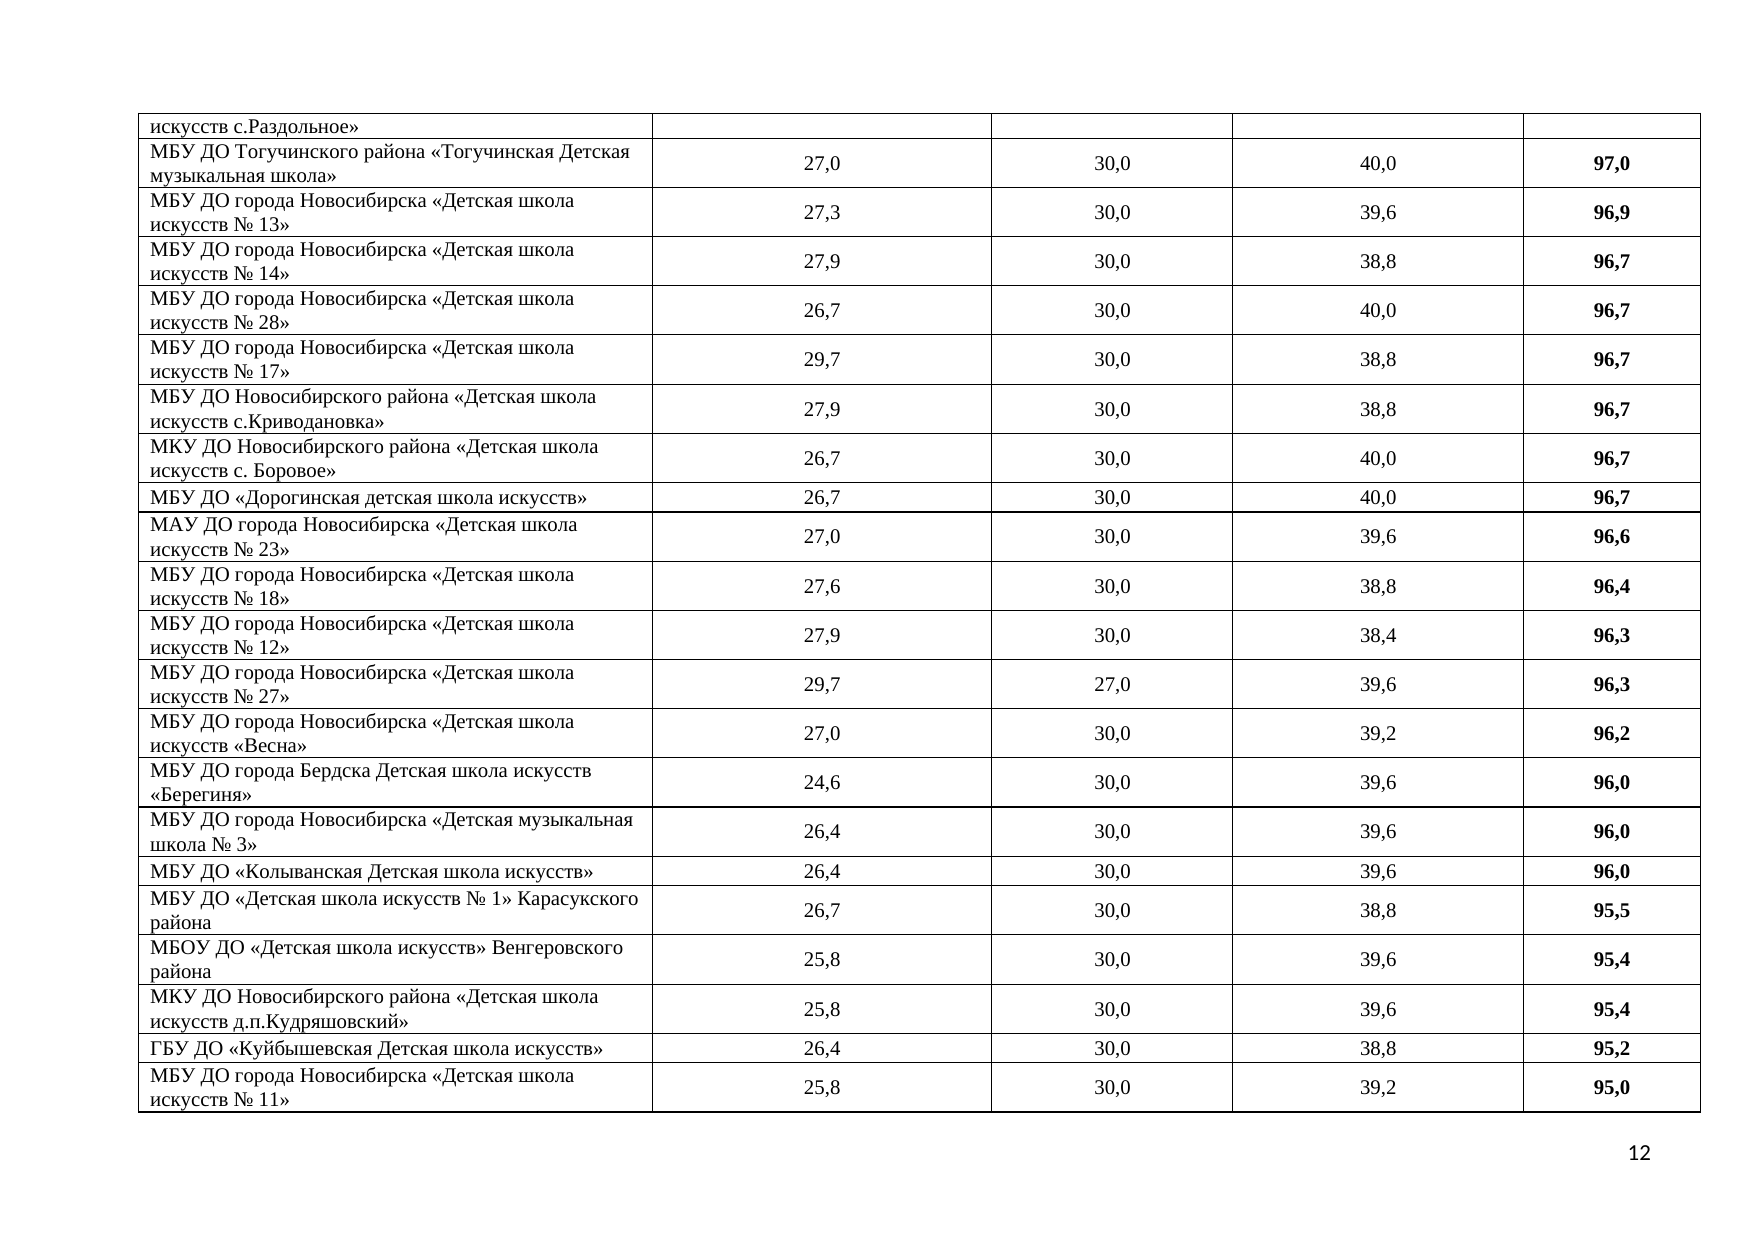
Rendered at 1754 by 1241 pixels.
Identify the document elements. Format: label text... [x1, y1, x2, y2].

table_cell 96,0 [1524, 758, 1700, 806]
table_cell 25,8 [653, 1063, 991, 1111]
table_cell 96,7 [1524, 434, 1700, 482]
table_cell МБУ ДО «Детская школа искусств № 1» Карасукского района [139, 886, 652, 934]
table_cell 30,0 [992, 709, 1232, 757]
table_cell 27,6 [653, 562, 991, 610]
table_cell 27,9 [653, 385, 991, 433]
table_cell 96,4 [1524, 562, 1700, 610]
table_cell 30,0 [992, 513, 1232, 561]
table_cell 26,7 [653, 483, 991, 511]
table_cell 30,0 [992, 286, 1232, 334]
table_cell МКУ ДО Новосибирского района «Детская школа искусств с. Боровое» [139, 434, 652, 482]
table_cell 30,0 [992, 808, 1232, 856]
table_cell 39,6 [1233, 857, 1523, 885]
table_cell 30,0 [992, 886, 1232, 934]
table_cell 40,0 [1233, 483, 1523, 511]
table_cell 30,0 [992, 562, 1232, 610]
table_cell МБУ ДО города Новосибирска «Детская музыкальная школа № 3» [139, 808, 652, 856]
table_cell 95,2 [1524, 1034, 1700, 1062]
table_cell 39,2 [1233, 1063, 1523, 1111]
table_cell 40,0 [1233, 434, 1523, 482]
table_cell 30,0 [992, 1034, 1232, 1062]
table_cell МБУ ДО города Новосибирска «Детская школа искусств № 11» [139, 1063, 652, 1111]
table_cell 30,0 [992, 139, 1232, 187]
table_cell 95,4 [1524, 935, 1700, 983]
table_cell 27,0 [992, 660, 1232, 708]
table_cell 97,0 [1524, 114, 1700, 138]
table_cell 30,0 [992, 1063, 1232, 1111]
table_cell 30,0 [992, 385, 1232, 433]
table_cell 27,9 [653, 237, 991, 285]
table_cell 30,0 [992, 114, 1232, 138]
table_cell МАУ ДО города Новосибирска «Детская школа искусств № 23» [139, 513, 652, 561]
table_cell 95,5 [1524, 886, 1700, 934]
table_cell ГБУ ДО «Куйбышевская Детская школа искусств» [139, 1034, 652, 1062]
table_cell 96,0 [1524, 808, 1700, 856]
table_cell 27,0 [653, 139, 991, 187]
table_cell МБУ ДО города Новосибирска «Детская школа искусств «Весна» [139, 709, 652, 757]
table_cell 97,0 [1524, 139, 1700, 187]
table_cell 38,8 [1233, 1034, 1523, 1062]
table_cell 40,0 [1233, 139, 1523, 187]
table_cell 30,0 [992, 985, 1232, 1033]
table_cell 96,7 [1524, 335, 1700, 383]
table_cell 27,9 [653, 611, 991, 659]
table_cell 30,0 [992, 611, 1232, 659]
table_cell 26,4 [653, 857, 991, 885]
table_cell 30,0 [992, 483, 1232, 511]
table_cell МБОУ ДО «Детская школа искусств» Венгеровского района [139, 935, 652, 983]
table_cell МБУ ДО города Новосибирска «Детская школа искусств № 14» [139, 237, 652, 285]
table_cell 25,8 [653, 985, 991, 1033]
table_cell 30,0 [992, 857, 1232, 885]
table_cell МБУ ДО города Новосибирска «Детская школа искусств № 13» [139, 188, 652, 236]
table_cell МБУ ДО Тогучинского района «Тогучинская Детская музыкальная школа» [139, 139, 652, 187]
table_cell МБУ ДО города Новосибирска «Детская школа искусств № 27» [139, 660, 652, 708]
table_cell 38,4 [1233, 611, 1523, 659]
table_cell 25,8 [653, 935, 991, 983]
table_cell 30,0 [992, 935, 1232, 983]
table_cell 38,8 [1233, 385, 1523, 433]
table_cell 26,7 [653, 886, 991, 934]
table_cell 38,8 [1233, 335, 1523, 383]
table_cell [139, 114, 652, 138]
table_cell 39,6 [1233, 188, 1523, 236]
table_cell 96,7 [1524, 237, 1700, 285]
table_cell 26,7 [653, 286, 991, 334]
table_cell 96,3 [1524, 660, 1700, 708]
table_cell 39,6 [1233, 513, 1523, 561]
table_cell 38,8 [1233, 886, 1523, 934]
table_cell 30,0 [992, 188, 1232, 236]
table_cell 38,8 [1233, 237, 1523, 285]
table_cell 29,7 [653, 335, 991, 383]
table_cell 39,6 [1233, 935, 1523, 983]
table_cell 26,7 [653, 434, 991, 482]
table_cell МКУ ДО Новосибирского района «Детская школа искусств д.п.Кудряшовский» [139, 985, 652, 1033]
table_cell 39,6 [1233, 660, 1523, 708]
table_cell МБУ ДО города Бердска Детская школа искусств «Берегиня» [139, 758, 652, 806]
table_cell 40,0 [1233, 286, 1523, 334]
table_cell 30,0 [992, 434, 1232, 482]
table_cell 27,0 [653, 114, 991, 138]
table_cell 40,0 [1233, 114, 1523, 138]
table_cell МБУ ДО Новосибирского района «Детская школа искусств с.Криводановка» [139, 385, 652, 433]
table_cell 96,7 [1524, 286, 1700, 334]
table_cell 29,7 [653, 660, 991, 708]
table_cell 26,4 [653, 808, 991, 856]
table_cell МБУ ДО города Новосибирска «Детская школа искусств № 18» [139, 562, 652, 610]
table_cell МБУ ДО города Новосибирска «Детская школа искусств № 17» [139, 335, 652, 383]
table_cell 96,2 [1524, 709, 1700, 757]
table_cell 96,3 [1524, 611, 1700, 659]
table_cell 96,7 [1524, 483, 1700, 511]
table_cell 95,0 [1524, 1063, 1700, 1111]
table_cell 24,6 [653, 758, 991, 806]
table_cell 38,8 [1233, 562, 1523, 610]
table_cell 96,0 [1524, 857, 1700, 885]
table_cell 95,4 [1524, 985, 1700, 1033]
table_cell 96,7 [1524, 385, 1700, 433]
table_cell 96,9 [1524, 188, 1700, 236]
table_cell 30,0 [992, 335, 1232, 383]
table_cell 26,4 [653, 1034, 991, 1062]
table_cell МБУ ДО города Новосибирска «Детская школа искусств № 28» [139, 286, 652, 334]
table_cell 27,0 [653, 709, 991, 757]
table_cell 39,2 [1233, 709, 1523, 757]
table_cell МБУ ДО города Новосибирска «Детская школа искусств № 12» [139, 611, 652, 659]
table_cell 30,0 [992, 758, 1232, 806]
table_cell 39,6 [1233, 758, 1523, 806]
table_cell 30,0 [992, 237, 1232, 285]
table_cell 27,3 [653, 188, 991, 236]
table_cell 96,6 [1524, 513, 1700, 561]
table_cell 39,6 [1233, 808, 1523, 856]
table_cell 27,0 [653, 513, 991, 561]
table_cell МБУ ДО «Колыванская Детская школа искусств» [139, 857, 652, 885]
table_cell 39,6 [1233, 985, 1523, 1033]
table_cell МБУ ДО «Дорогинская детская школа искусств» [139, 483, 652, 511]
